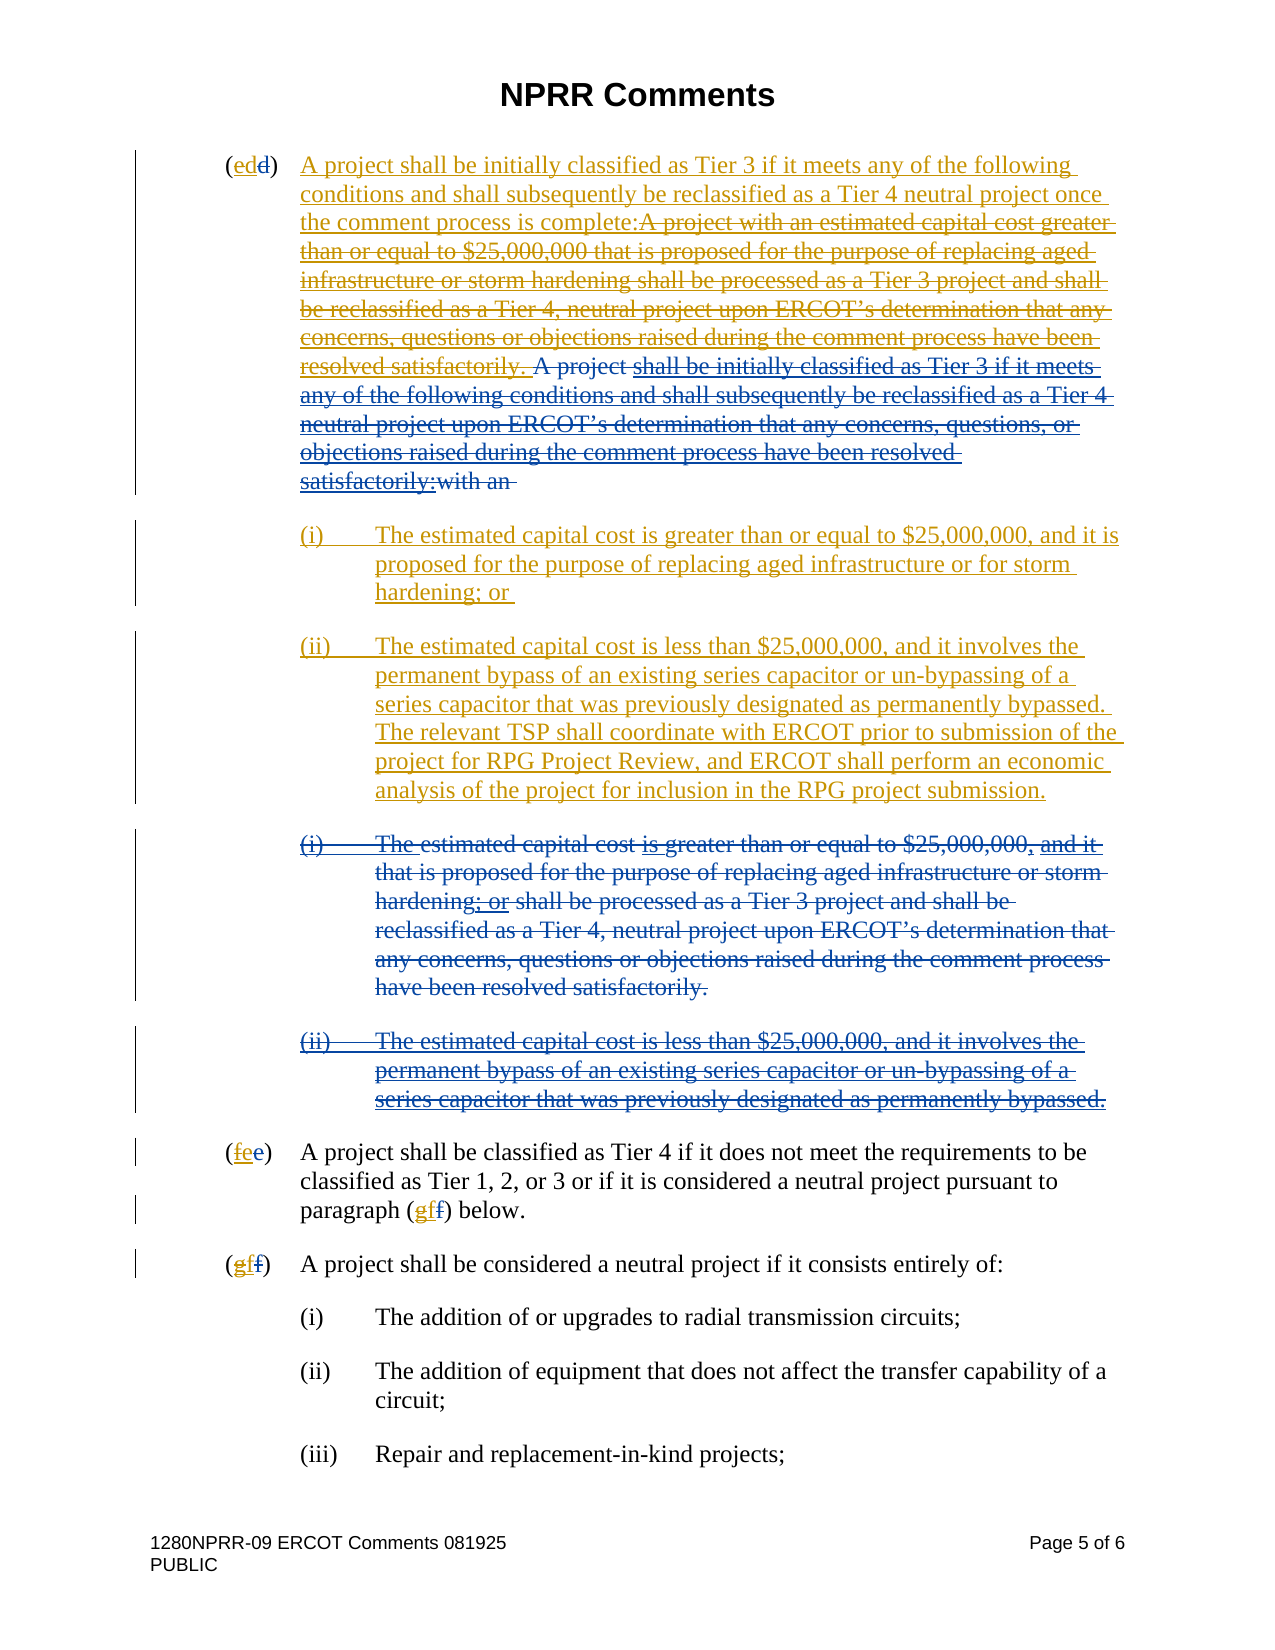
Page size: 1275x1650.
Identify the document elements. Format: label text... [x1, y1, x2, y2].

text (ii) The addition of equipment that does not affect the transfer capability of a circuit; [300, 1356, 1125, 1414]
text () [225, 150, 1125, 495]
text (i) The addition of or upgrades to radial transmission circuits; [300, 1302, 1125, 1331]
text () A project shall be considered a neutral project if it consists entirely of: [225, 1249, 1125, 1277]
text (iii) Repair and replacement-in-kind projects; [300, 1439, 1125, 1467]
text () A project shall be classified as Tier 4 if it does not meet the requirements to be classified as Tier 1, 2, or 3 or if it is considered a neutral project pursuant to paragraph () below. [225, 1137, 1125, 1224]
